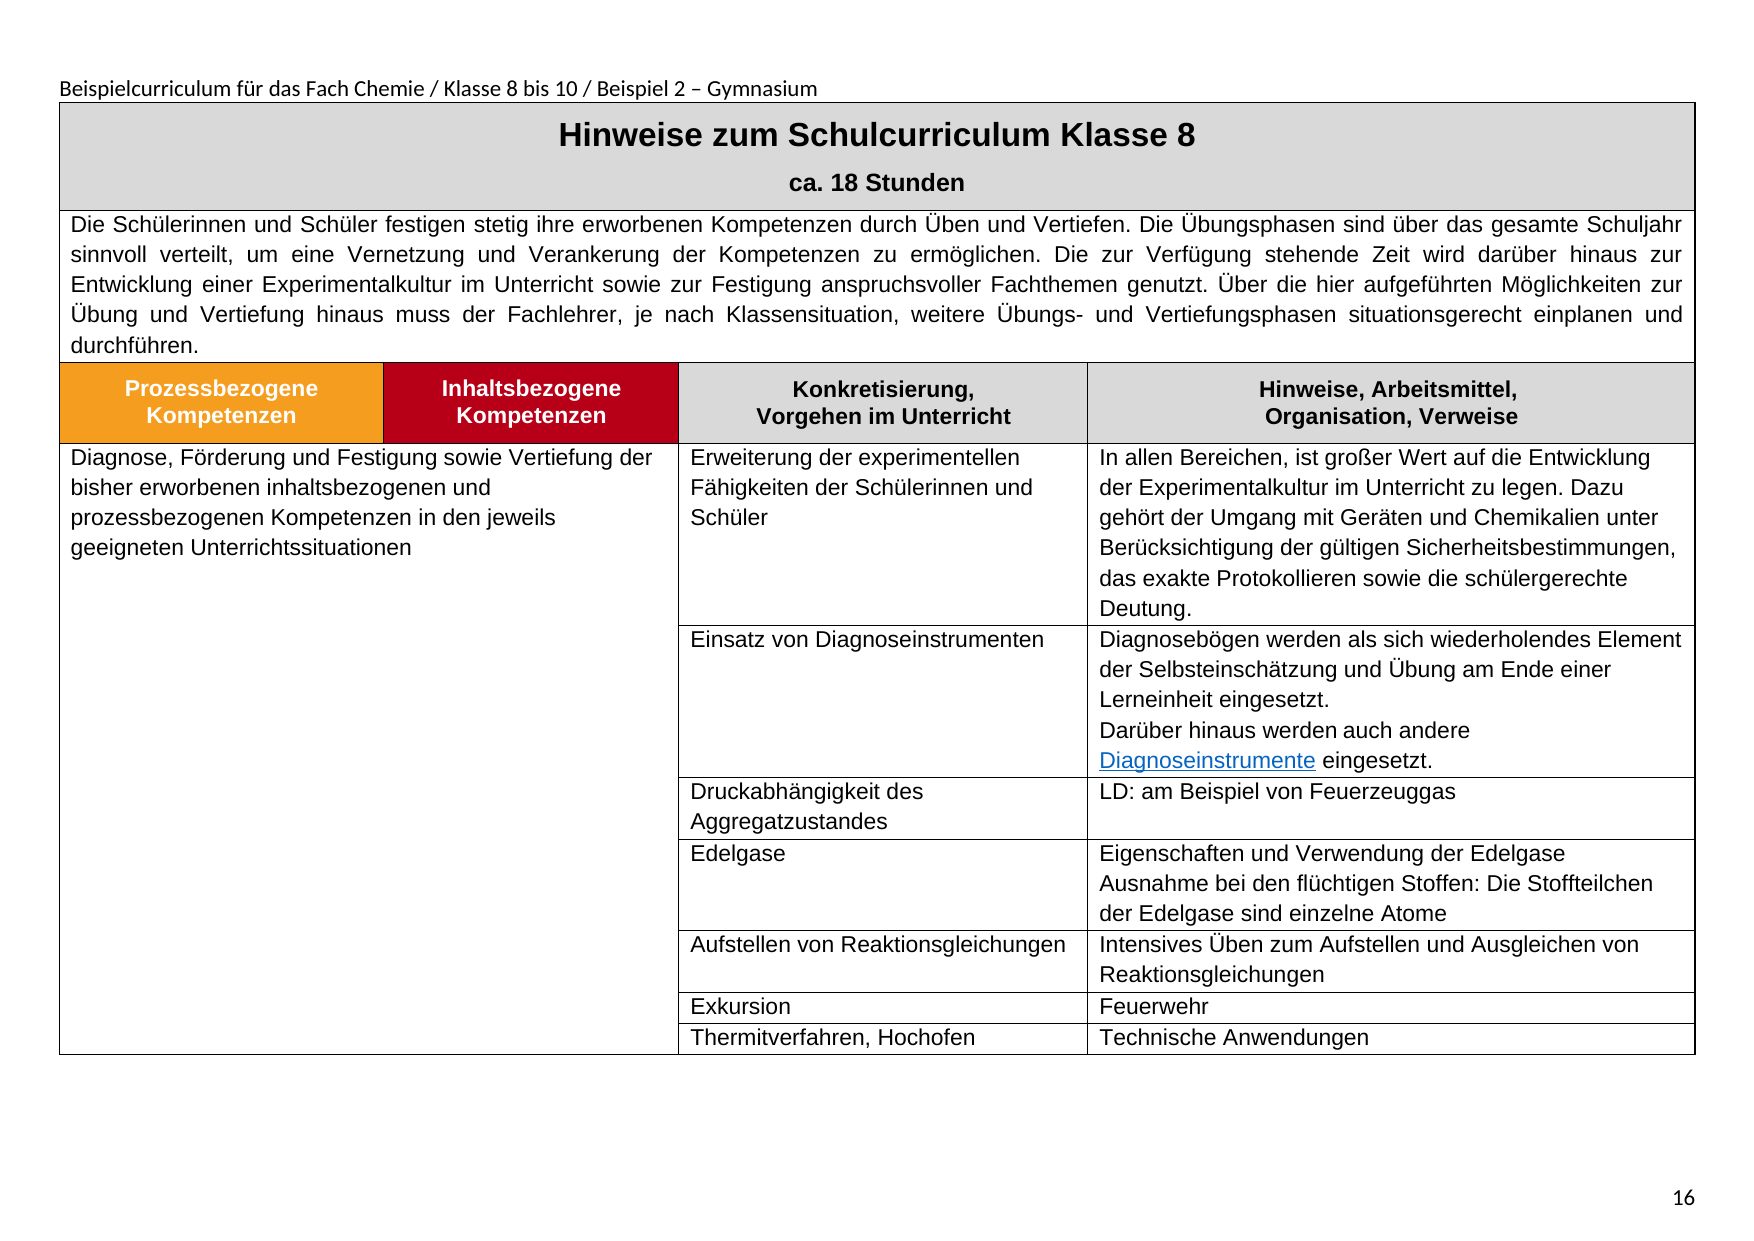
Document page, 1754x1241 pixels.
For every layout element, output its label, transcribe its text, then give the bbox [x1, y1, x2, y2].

table_cell Hinweise, Arbeitsmittel, Organisation, Verweise [1088, 363, 1694, 443]
table_cell Technische Anwendungen [1088, 1024, 1694, 1054]
table_cell Exkursion [679, 993, 1087, 1023]
table_cell Erweiterung der experimentellen Fähigkeiten der Schülerinnen und Schüler [679, 444, 1087, 625]
table_cell Edelgase [679, 840, 1087, 930]
table_cell Die Schülerinnen und Schüler festigen stetig ihre erworbenen Kompetenzen durch Üben und Vertiefen. Die Übungsphasen sind über das gesamte Schuljahr sinnvoll verteilt, um eine Vernetzung und Verankerung der Kompetenzen zu ermöglichen. Die zur Verfügung stehende Zeit wird darüber hinaus zur Entwicklung einer Experimentalkultur im Unterricht sowie zur Festigung anspruchsvoller Fachthemen genutzt. Über die hier aufgeführten Möglichkeiten zur Übung und Vertiefung hinaus muss der Fachlehrer, je nach Klassensituation, weitere Übungs- und Vertiefungsphasen situationsgerecht einplanen und durchführen. [60, 211, 1694, 362]
table_cell Einsatz von Diagnoseinstrumenten [679, 626, 1087, 777]
table_cell Aufstellen von Reaktionsgleichungen [679, 931, 1087, 992]
table_cell Intensives Üben zum Aufstellen und Ausgleichen von Reaktionsgleichungen [1088, 931, 1694, 992]
table_cell Eigenschaften und Verwendung der Edelgase Ausnahme bei den flüchtigen Stoffen: Die Stoffteilchen der Edelgase sind einzelne Atome [1088, 840, 1694, 930]
table_cell Diagnosebögen werden als sich wiederholendes Element der Selbsteinschätzung und Übung am Ende einer Lerneinheit eingesetzt. Darüber hinaus werden auch andere Diagnoseinstrumente eingesetzt. [1088, 626, 1694, 777]
table_cell Prozessbezogene Kompetenzen [60, 363, 383, 443]
table_cell LD: am Beispiel von Feuerzeuggas [1088, 778, 1694, 838]
table_header Hinweise zum Schulcurriculum Klasse 8 ca. 18 Stunden [60, 103, 1694, 210]
table_cell Druckabhängigkeit des Aggregatzustandes [679, 778, 1087, 838]
table_cell Thermitverfahren, Hochofen [679, 1024, 1087, 1054]
table_cell Konkretisierung, Vorgehen im Unterricht [679, 363, 1087, 443]
table_cell Inhaltsbezogene Kompetenzen [384, 363, 678, 443]
table_cell Feuerwehr [1088, 993, 1694, 1023]
table_cell Diagnose, Förderung und Festigung sowie Vertiefung der bisher erworbenen inhaltsbezogenen und prozessbezogenen Kompetenzen in den jeweils geeigneten Unterrichtssituationen [60, 444, 678, 1054]
table_cell In allen Bereichen, ist großer Wert auf die Entwicklung der Experimentalkultur im Unterricht zu legen. Dazu gehört der Umgang mit Geräten und Chemikalien unter Berücksichtigung der gültigen Sicherheitsbestimmungen, das exakte Protokollieren sowie die schülergerechte Deutung. [1088, 444, 1694, 625]
